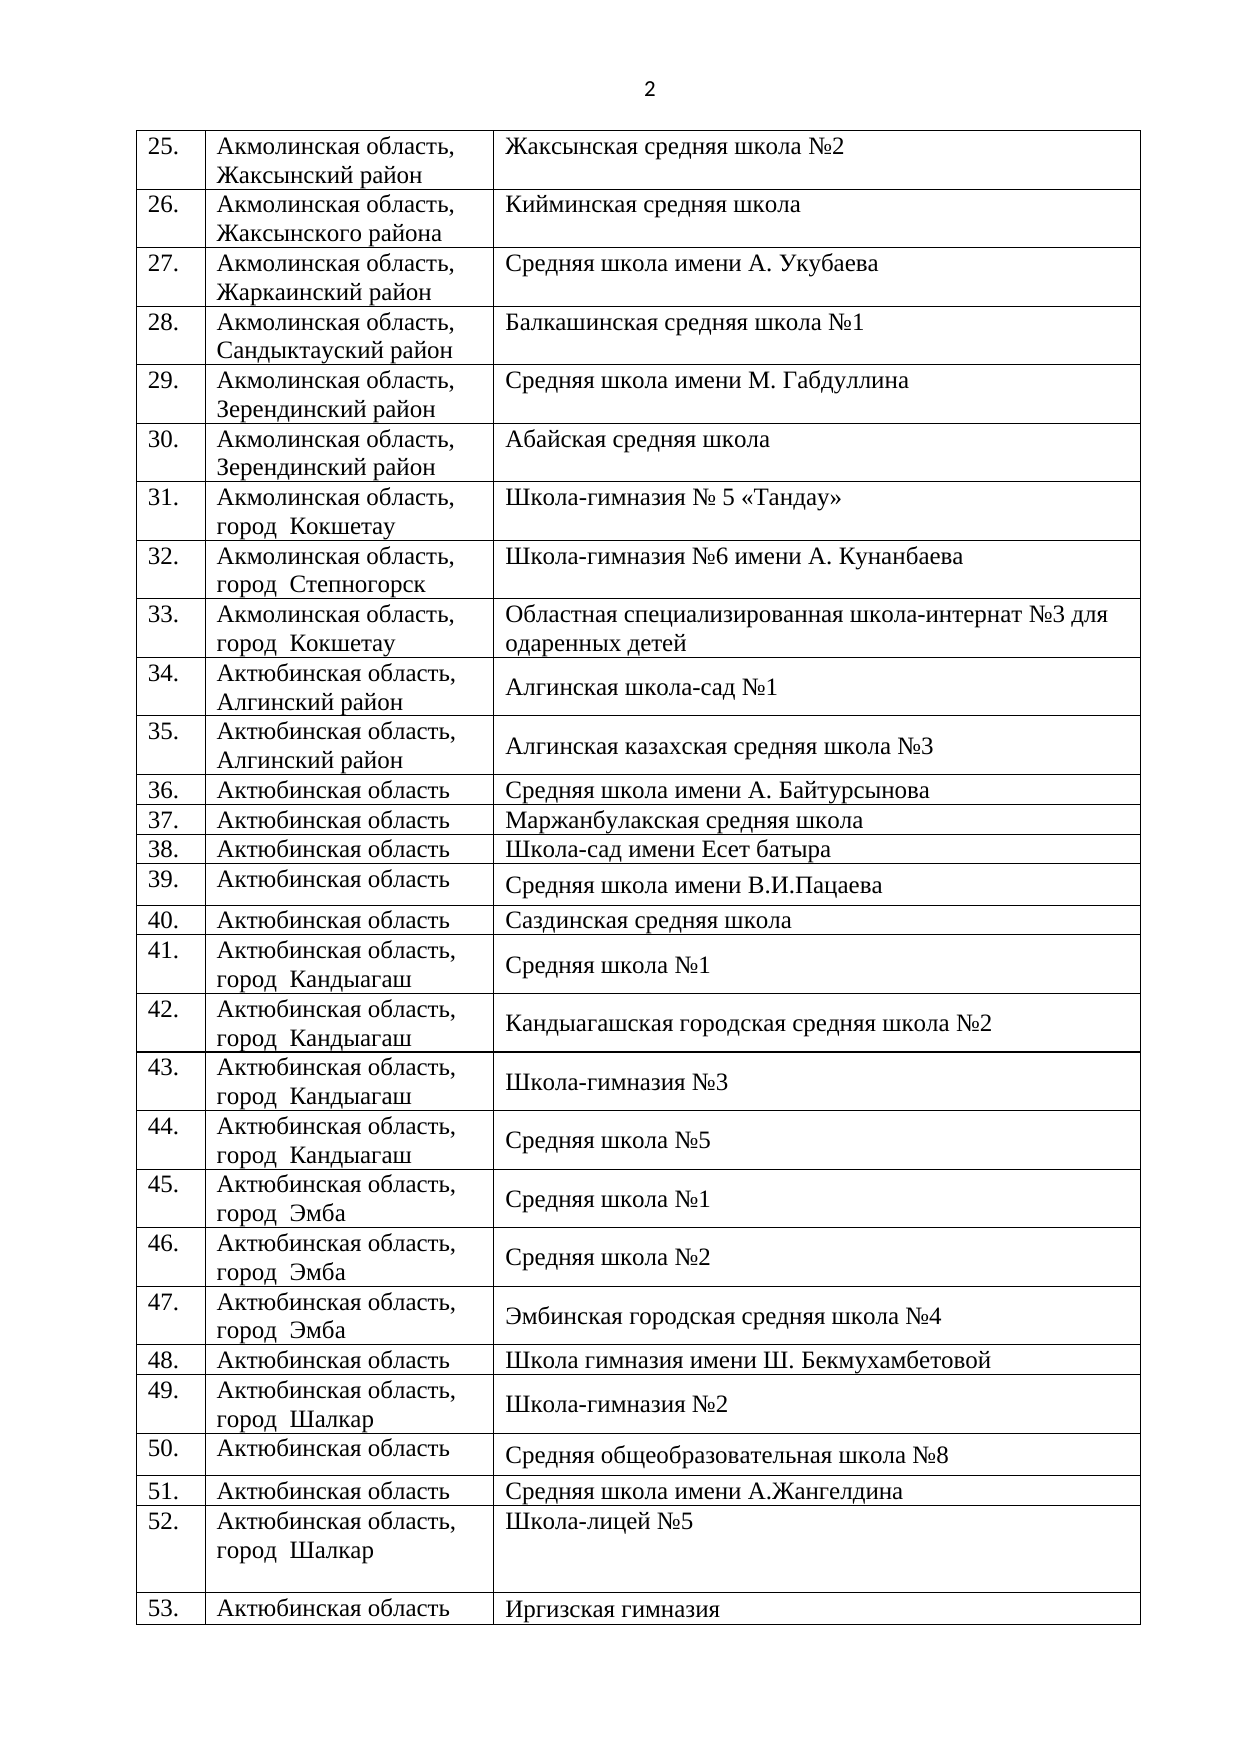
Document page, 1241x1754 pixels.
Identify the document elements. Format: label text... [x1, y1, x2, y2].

table_cell Акмолинская область, Жаксынский район [206, 131, 493, 188]
table_cell Жаксынская средняя школа №2 [494, 131, 1140, 188]
table_cell Средняя школа имени А.Жангелдина [494, 1476, 1140, 1505]
table_cell Акмолинская область, город Кокшетау [206, 599, 493, 657]
table_cell [137, 994, 205, 1051]
table_cell Школа-лицей №5 [494, 1506, 1140, 1592]
table_cell Актюбинская область [206, 1476, 493, 1505]
table_cell Актюбинская область, город Кандыагаш [206, 1053, 493, 1110]
table_cell Средняя школа №1 [494, 1170, 1140, 1227]
table_cell Акмолинская область, Зерендинский район [206, 424, 493, 481]
table_cell Школа-сад имени Есет батыра [494, 835, 1140, 863]
table_cell Актюбинская область, город Эмба [206, 1287, 493, 1344]
table_cell [137, 1345, 205, 1374]
table_cell [137, 1053, 205, 1110]
table_cell Акмолинская область, город Степногорск [206, 541, 493, 598]
table_cell Актюбинская область, город Кандыагаш [206, 935, 493, 993]
table_cell [137, 1111, 205, 1168]
table_cell Актюбинская область, город Кандыагаш [206, 1111, 493, 1168]
table_cell Средняя школа №2 [494, 1228, 1140, 1286]
table_cell Школа-гимназия №3 [494, 1053, 1140, 1110]
table_cell Актюбинская область, Алгинский район [206, 716, 493, 774]
table_cell Средняя общеобразовательная школа №8 [494, 1434, 1140, 1475]
table_cell Актюбинская область [206, 1345, 493, 1374]
table_cell [137, 805, 205, 833]
table_cell [137, 482, 205, 540]
table_cell [137, 248, 205, 306]
table_cell Средняя школа имени А. Укубаева [494, 248, 1140, 306]
table_cell [137, 1228, 205, 1286]
table_cell Актюбинская область, город Эмба [206, 1170, 493, 1227]
table_cell [137, 1287, 205, 1344]
table_cell [137, 131, 205, 188]
table_cell Балкашинская средняя школа №1 [494, 307, 1140, 364]
table_cell Актюбинская область, город Кандыагаш [206, 994, 493, 1051]
table_cell Кандыагашская городская средняя школа №2 [494, 994, 1140, 1051]
table_cell Актюбинская область, город Шалкар [206, 1506, 493, 1592]
table_cell [137, 1434, 205, 1475]
table_cell Актюбинская область [206, 775, 493, 804]
table_cell [137, 835, 205, 863]
table_cell Актюбинская область, город Эмба [206, 1228, 493, 1286]
table_cell [137, 424, 205, 481]
table_cell Школа гимназия имени Ш. Бекмухамбетовой [494, 1345, 1140, 1374]
table_cell Акмолинская область, Сандыктауский район [206, 307, 493, 364]
table_cell Школа-гимназия № 5 «Тандау» [494, 482, 1140, 540]
table_cell Актюбинская область [206, 835, 493, 863]
table_cell Школа-гимназия №2 [494, 1375, 1140, 1432]
table_cell Средняя школа №5 [494, 1111, 1140, 1168]
table_cell Средняя школа имени А. Байтурсынова [494, 775, 1140, 804]
table_cell Акмолинская область, Жаксынского района [206, 190, 493, 247]
table_cell Эмбинская городская средняя школа №4 [494, 1287, 1140, 1344]
table_cell Средняя школа имени М. Габдуллина [494, 365, 1140, 423]
table_cell [137, 307, 205, 364]
table_cell [137, 365, 205, 423]
table_cell Саздинская средняя школа [494, 906, 1140, 934]
table_cell [137, 1506, 205, 1592]
table_cell [137, 599, 205, 657]
table_cell [137, 190, 205, 247]
table_cell Акмолинская область, Жаркаинский район [206, 248, 493, 306]
table_cell Абайская средняя школа [494, 424, 1140, 481]
table_cell Актюбинская область [206, 864, 493, 904]
table_cell Актюбинская область [206, 1593, 493, 1624]
table_cell Алгинская казахская средняя школа №3 [494, 716, 1140, 774]
table_cell Акмолинская область, Зерендинский район [206, 365, 493, 423]
table_cell [137, 1375, 205, 1432]
table_cell Актюбинская область, Алгинский район [206, 658, 493, 715]
table_cell Актюбинская область [206, 1434, 493, 1475]
table_cell Алгинская школа-сад №1 [494, 658, 1140, 715]
table_cell Актюбинская область [206, 805, 493, 833]
table_cell Актюбинская область, город Шалкар [206, 1375, 493, 1432]
table_cell Кийминская средняя школа [494, 190, 1140, 247]
table_cell Средняя школа №1 [494, 935, 1140, 993]
table_cell Областная специализированная школа-интернат №3 для одаренных детей [494, 599, 1140, 657]
table_cell [137, 906, 205, 934]
table_cell Актюбинская область [206, 906, 493, 934]
table_cell [137, 935, 205, 993]
table_cell [137, 716, 205, 774]
table_cell Акмолинская область, город Кокшетау [206, 482, 493, 540]
table_cell Школа-гимназия №6 имени А. Кунанбаева [494, 541, 1140, 598]
table_cell [137, 1476, 205, 1505]
table_cell [137, 1593, 205, 1624]
table_cell Средняя школа имени В.И.Пацаева [494, 864, 1140, 904]
table_cell [137, 1170, 205, 1227]
table_cell [137, 541, 205, 598]
table_cell Иргизская гимназия [494, 1593, 1140, 1624]
table_cell [137, 864, 205, 904]
table_cell [137, 775, 205, 804]
table_cell Маржанбулакская средняя школа [494, 805, 1140, 833]
table_cell [137, 658, 205, 715]
